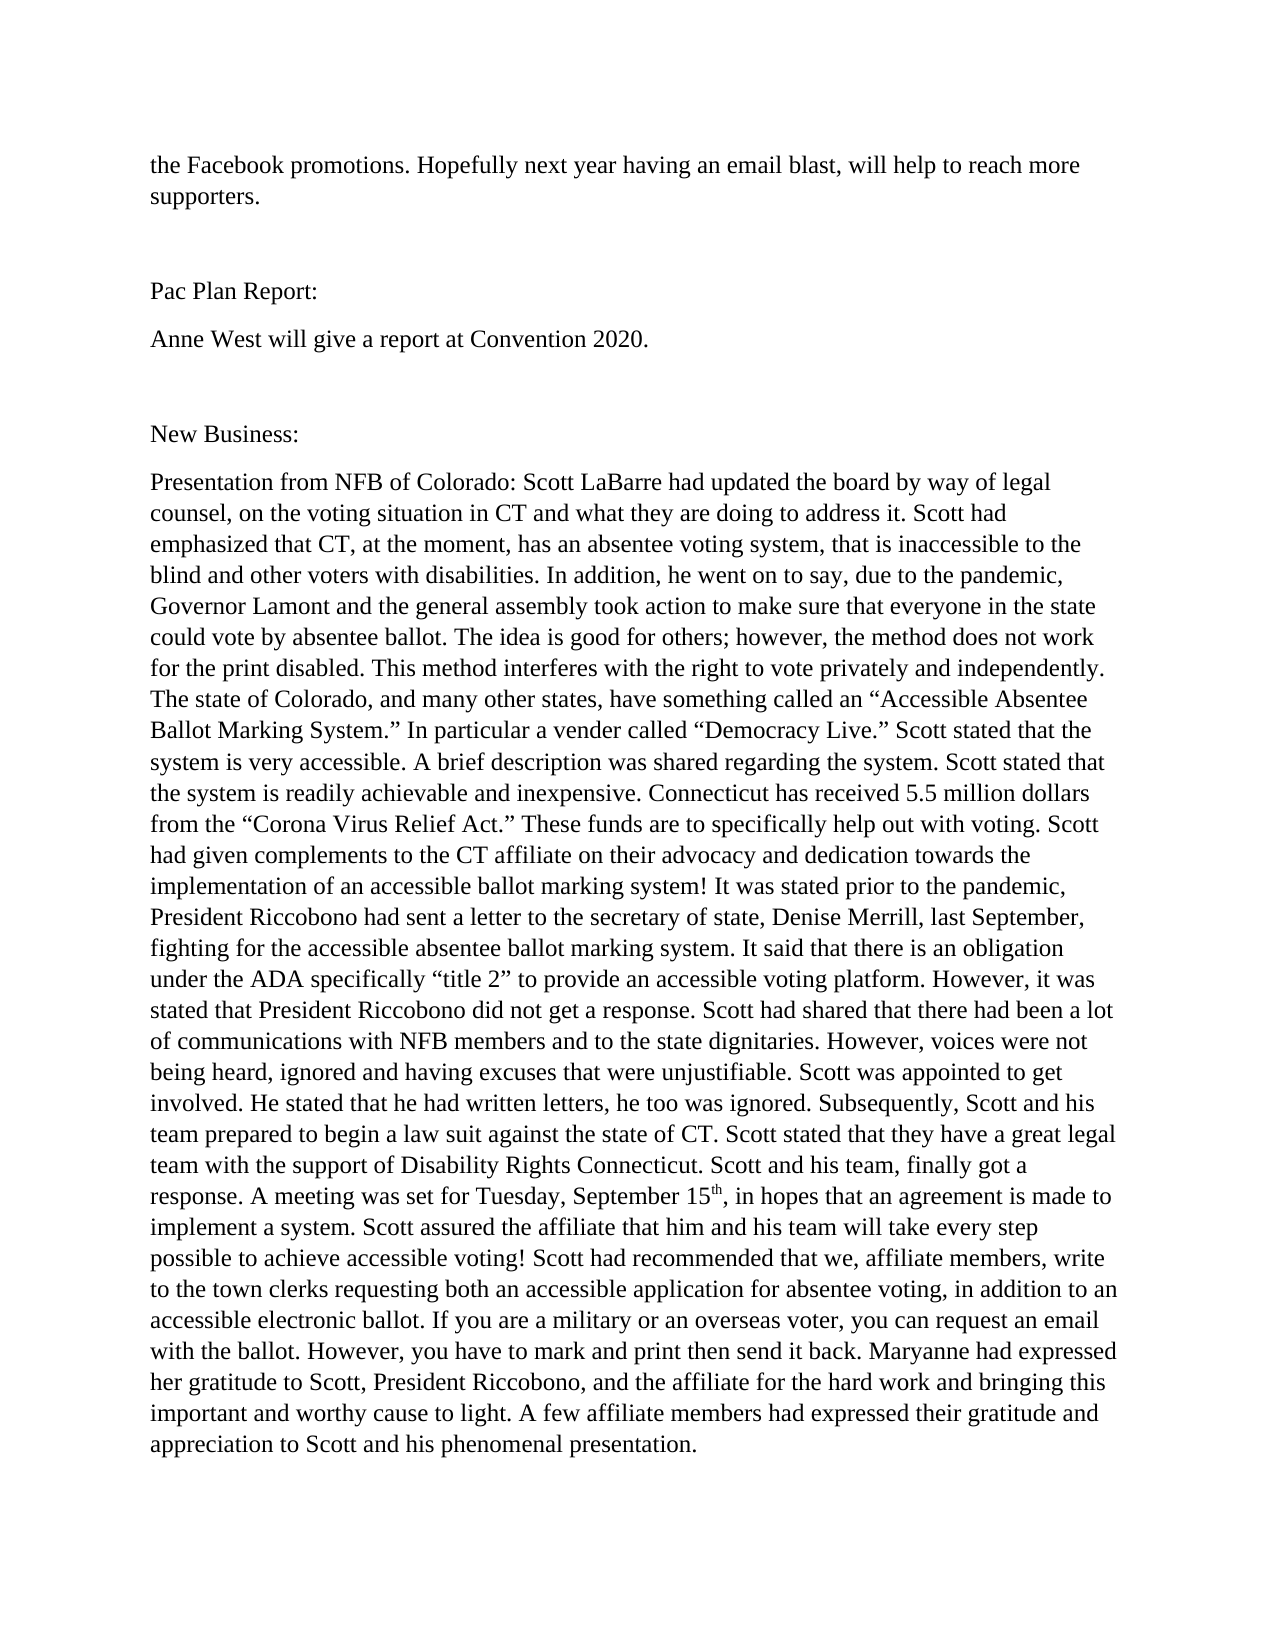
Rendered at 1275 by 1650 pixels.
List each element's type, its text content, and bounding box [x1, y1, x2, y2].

text Presentation from NFB of Colorado: Scott LaBarre had updated the board by way of legal counsel, on the voting situation in CT and what they are doing to address it. Scott had emphasized that CT, at the moment, has an absentee voting system, that is inaccessible to the blind and other voters with disabilities. In addition, he went on to say, due to the pandemic, Governor Lamont and the general assembly took action to make sure that everyone in the state could vote by absentee ballot. The idea is good for others; however, the method does not work for the print disabled. This method interferes with the right to vote privately and independently. The state of Colorado, and many other states, have something called an “Accessible Absentee Ballot Marking System.” In particular a vender called “Democracy Live.” Scott stated that the system is very accessible. A brief description was shared regarding the system. Scott stated that the system is readily achievable and inexpensive. Connecticut has received 5.5 million dollars from the “Corona Virus Relief Act.” These funds are to specifically help out with voting. Scott had given complements to the CT affiliate on their advocacy and dedication towards the implementation of an accessible ballot marking system! It was stated prior to the pandemic, President Riccobono had sent a letter to the secretary of state, Denise Merrill, last September, fighting for the accessible absentee ballot marking system. It said that there is an obligation under the ADA specifically “title 2” to provide an accessible voting platform. However, it was stated that President Riccobono did not get a response. Scott had shared that there had been a lot of communications with NFB members and to the state dignitaries. However, voices were not being heard, ignored and having excuses that were unjustifiable. Scott was appointed to get involved. He stated that he had written letters, he too was ignored. Subsequently, Scott and his team prepared to begin a law suit against the state of CT. Scott stated that they have a great legal team with the support of Disability Rights Connecticut. Scott and his team, finally got a response. A meeting was set for Tuesday, September 15th, in hopes that an agreement is made to implement a system. Scott assured the affiliate that him and his team will take every step possible to achieve accessible voting! Scott had recommended that we, affiliate members, write to the town clerks requesting both an accessible application for absentee voting, in addition to an accessible electronic ballot. If you are a military or an overseas voter, you can request an email with the ballot. However, you have to mark and print then send it back. Maryanne had expressed her gratitude to Scott, President Riccobono, and the affiliate for the hard work and bringing this important and worthy cause to light. A few affiliate members had expressed their gratitude and appreciation to Scott and his phenomenal presentation. [150, 467, 1125, 1458]
text New Business: [150, 419, 1125, 448]
text Anne West will give a report at Convention 2020. [150, 324, 1125, 353]
text Pac Plan Report: [150, 276, 1125, 305]
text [150, 150, 1125, 210]
